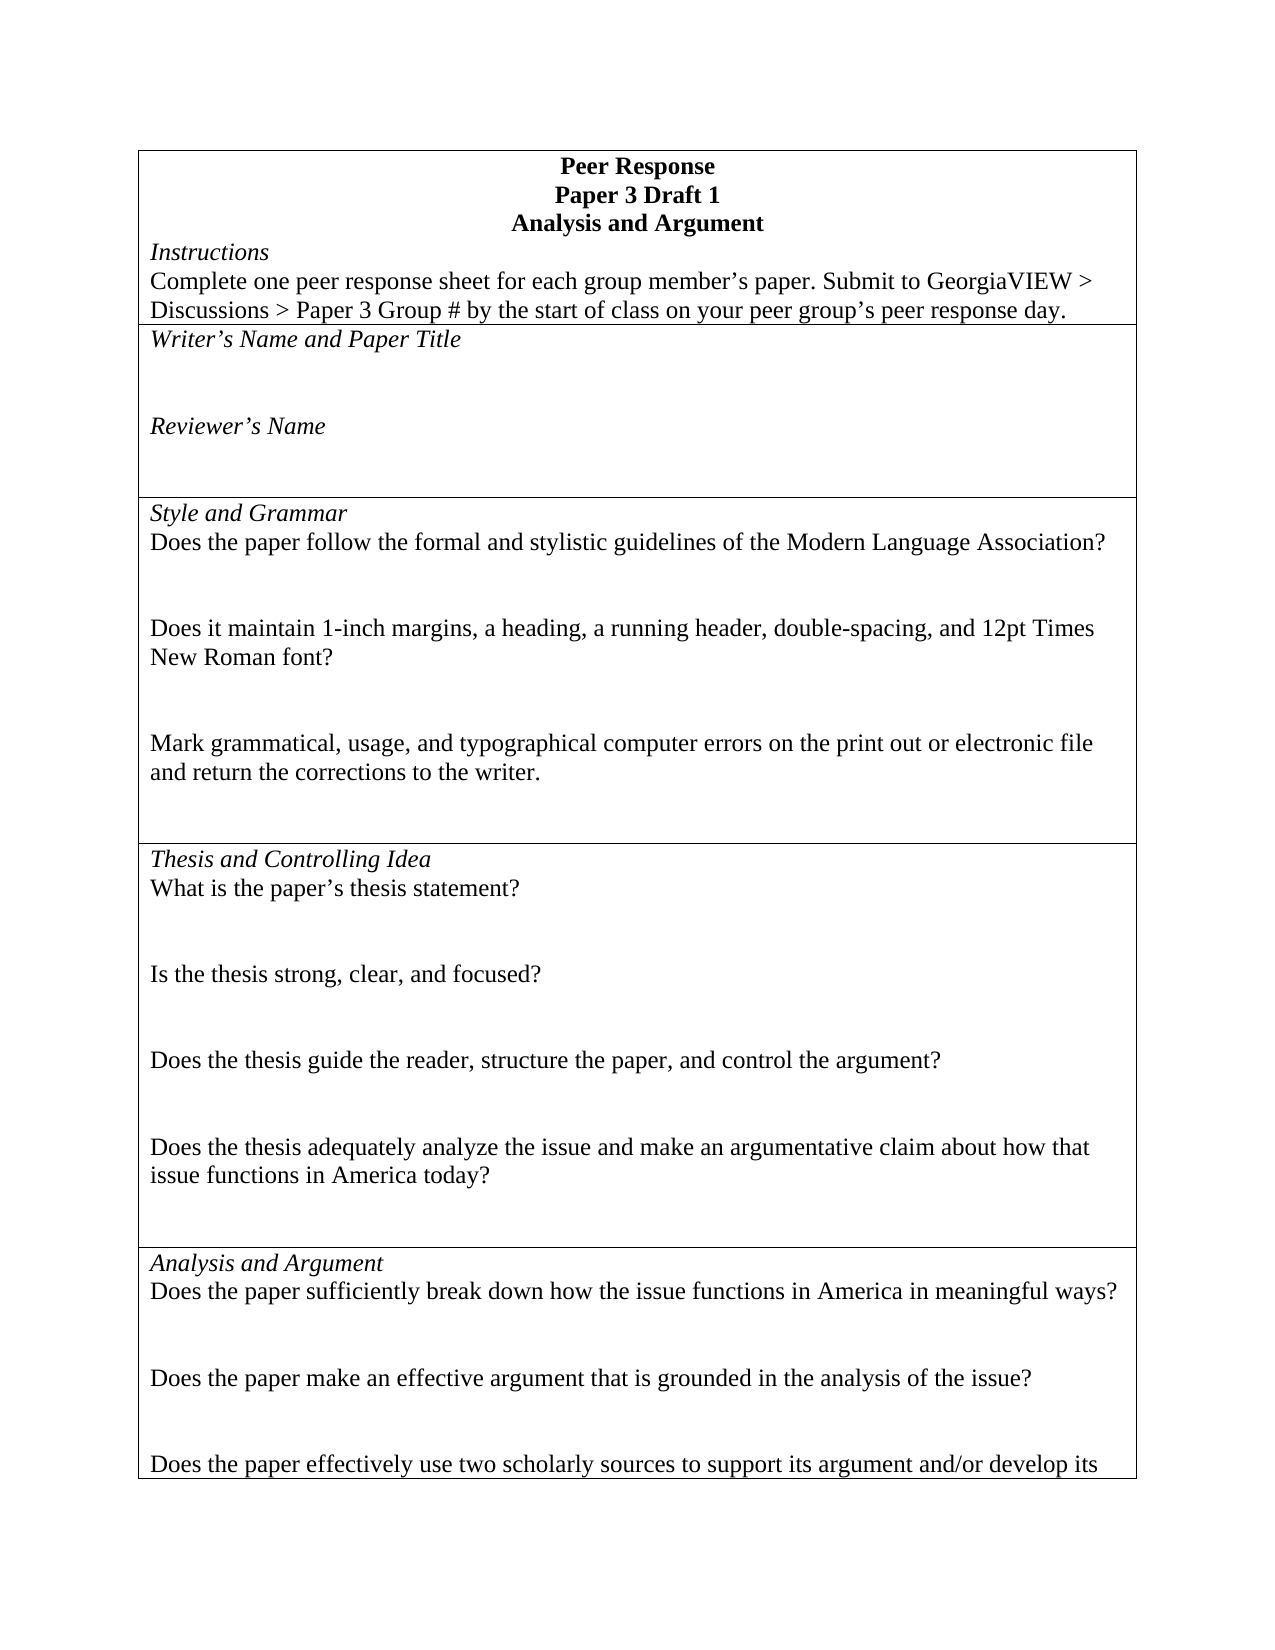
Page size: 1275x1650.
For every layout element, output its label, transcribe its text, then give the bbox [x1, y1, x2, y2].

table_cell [139, 1248, 1136, 1478]
table_header Peer Response Paper 3 Draft 1 Analysis and Argument Instructions Complete one peer response sheet for each group member’s paper. Submit to GeorgiaVIEW > Discussions > Paper 3 Group # by the start of class on your peer group’s peer response day. [139, 151, 1136, 323]
table_cell Style and Grammar Does the paper follow the formal and stylistic guidelines of the Modern Language Association? Does it maintain 1-inch margins, a heading, a running header, double-spacing, and 12pt Times New Roman font? Mark grammatical, usage, and typographical computer errors on the print out or electronic file and return the corrections to the writer. [139, 498, 1136, 843]
table_cell Writer’s Name and Paper Title Reviewer’s Name [139, 325, 1136, 497]
table_cell Thesis and Controlling Idea What is the paper’s thesis statement? Is the thesis strong, clear, and focused? Does the thesis guide the reader, structure the paper, and control the argument? Does the thesis adequately analyze the issue and make an argumentative claim about how that issue functions in America today? [139, 844, 1136, 1247]
